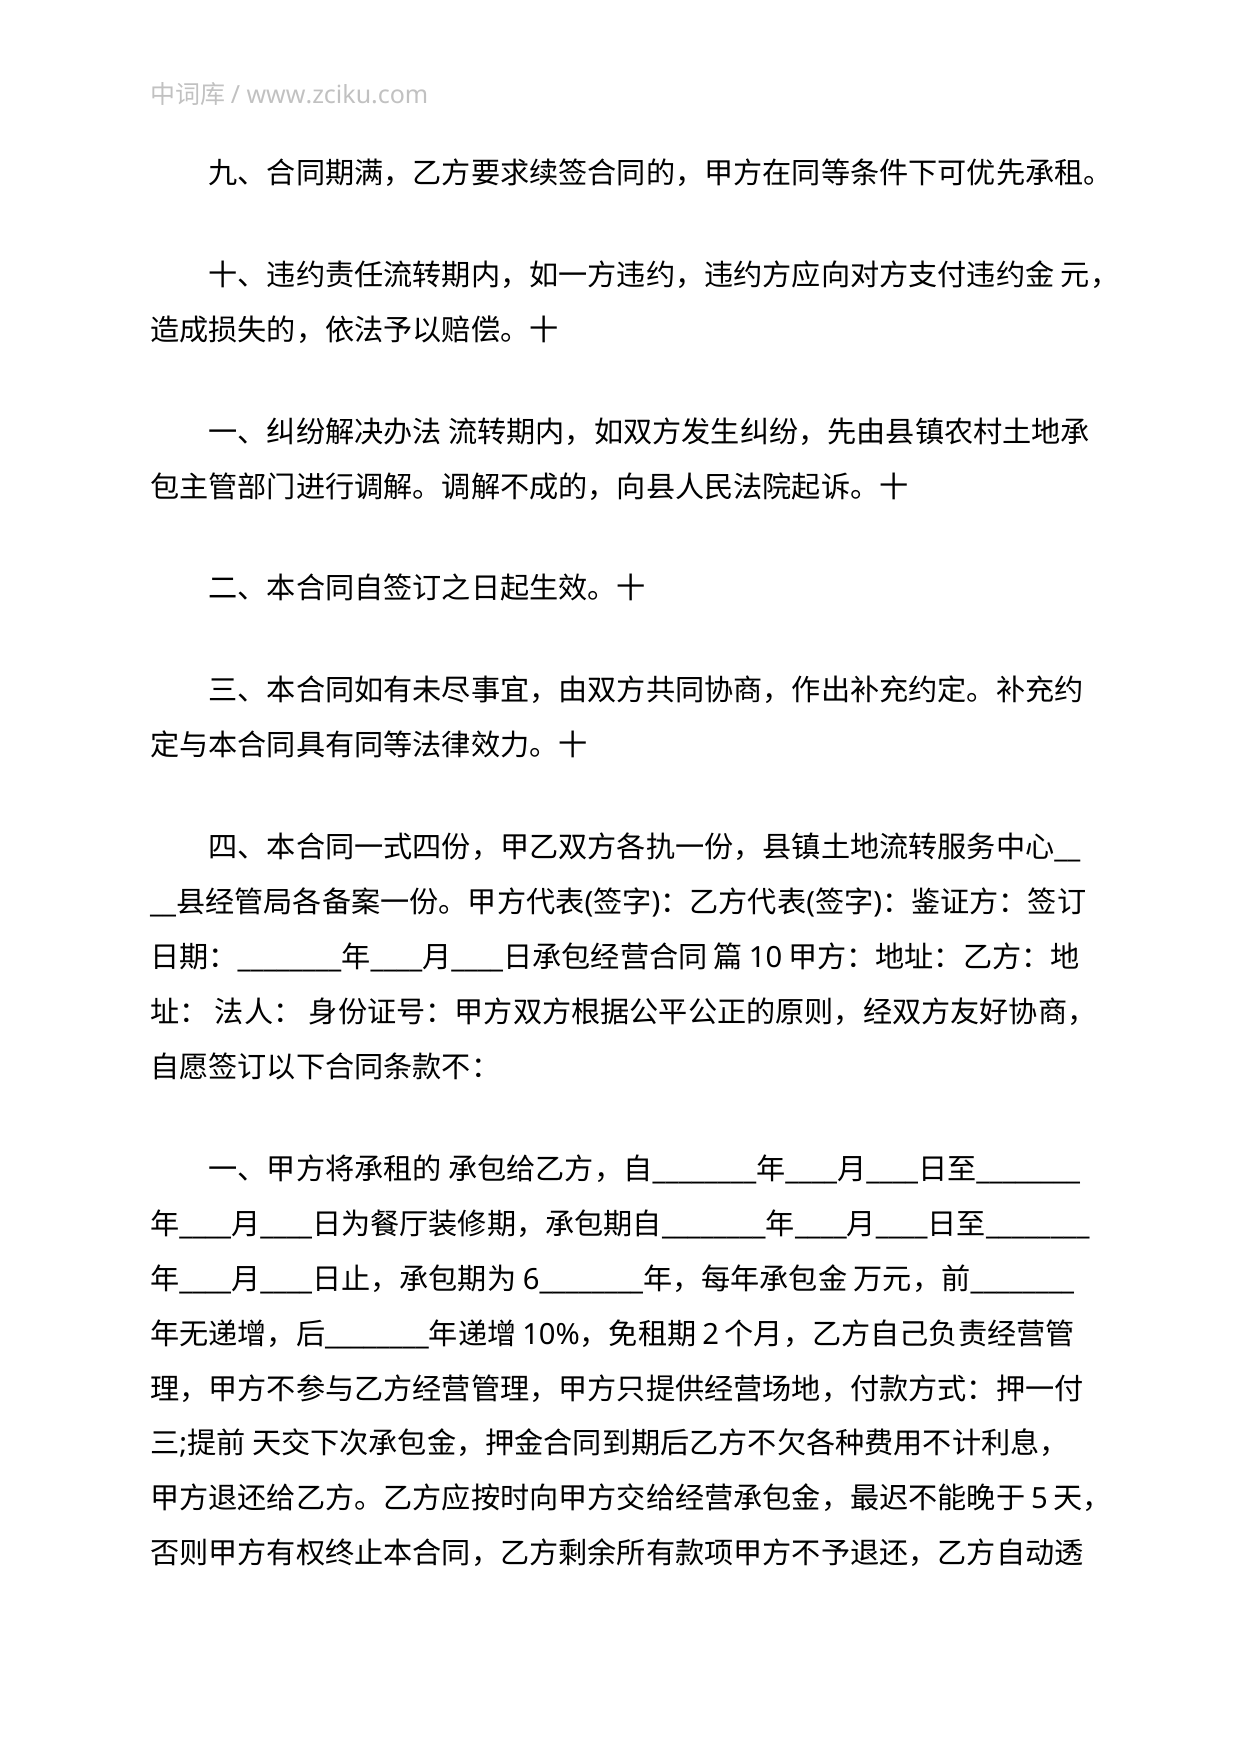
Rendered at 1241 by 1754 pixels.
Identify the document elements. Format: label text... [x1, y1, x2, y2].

text 三、本合同如有未尽事宜，由双方共同协商，作出补充约定。补充约定与本合同具有同等法律效力。十 [150, 667, 1090, 764]
text 四、本合同一式四份，甲乙双方各扏一份，县镇土地流转服务中心____县经管局各备案一份。甲方代表(签字)：乙方代表(签字)：鉴证方：签订日期：________年____月____日承包经营合同 篇10甲方：地址：乙方：地址： 法人： 身份证号：甲方双方根据公平公正的原则，经双方友好协商，自愿签订以下合同条款不： [150, 823, 1090, 1086]
text 二、本合同自签订之日起生效。十 [150, 565, 1090, 607]
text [150, 1145, 1090, 1572]
text 一、纠纷解决办法 流转期内，如双方发生纠纷，先由县镇农村土地承包主管部门进行调解。调解不成的，向县人民法院起诉。十 [150, 408, 1090, 506]
text 十、违约责任流转期内，如一方违约，违约方应向对方支付违约金 元，造成损失的，依法予以赔偿。十 [150, 252, 1090, 349]
text 九、合同期满，乙方要求续签合同的，甲方在同等条件下可优先承租。 [150, 150, 1090, 192]
